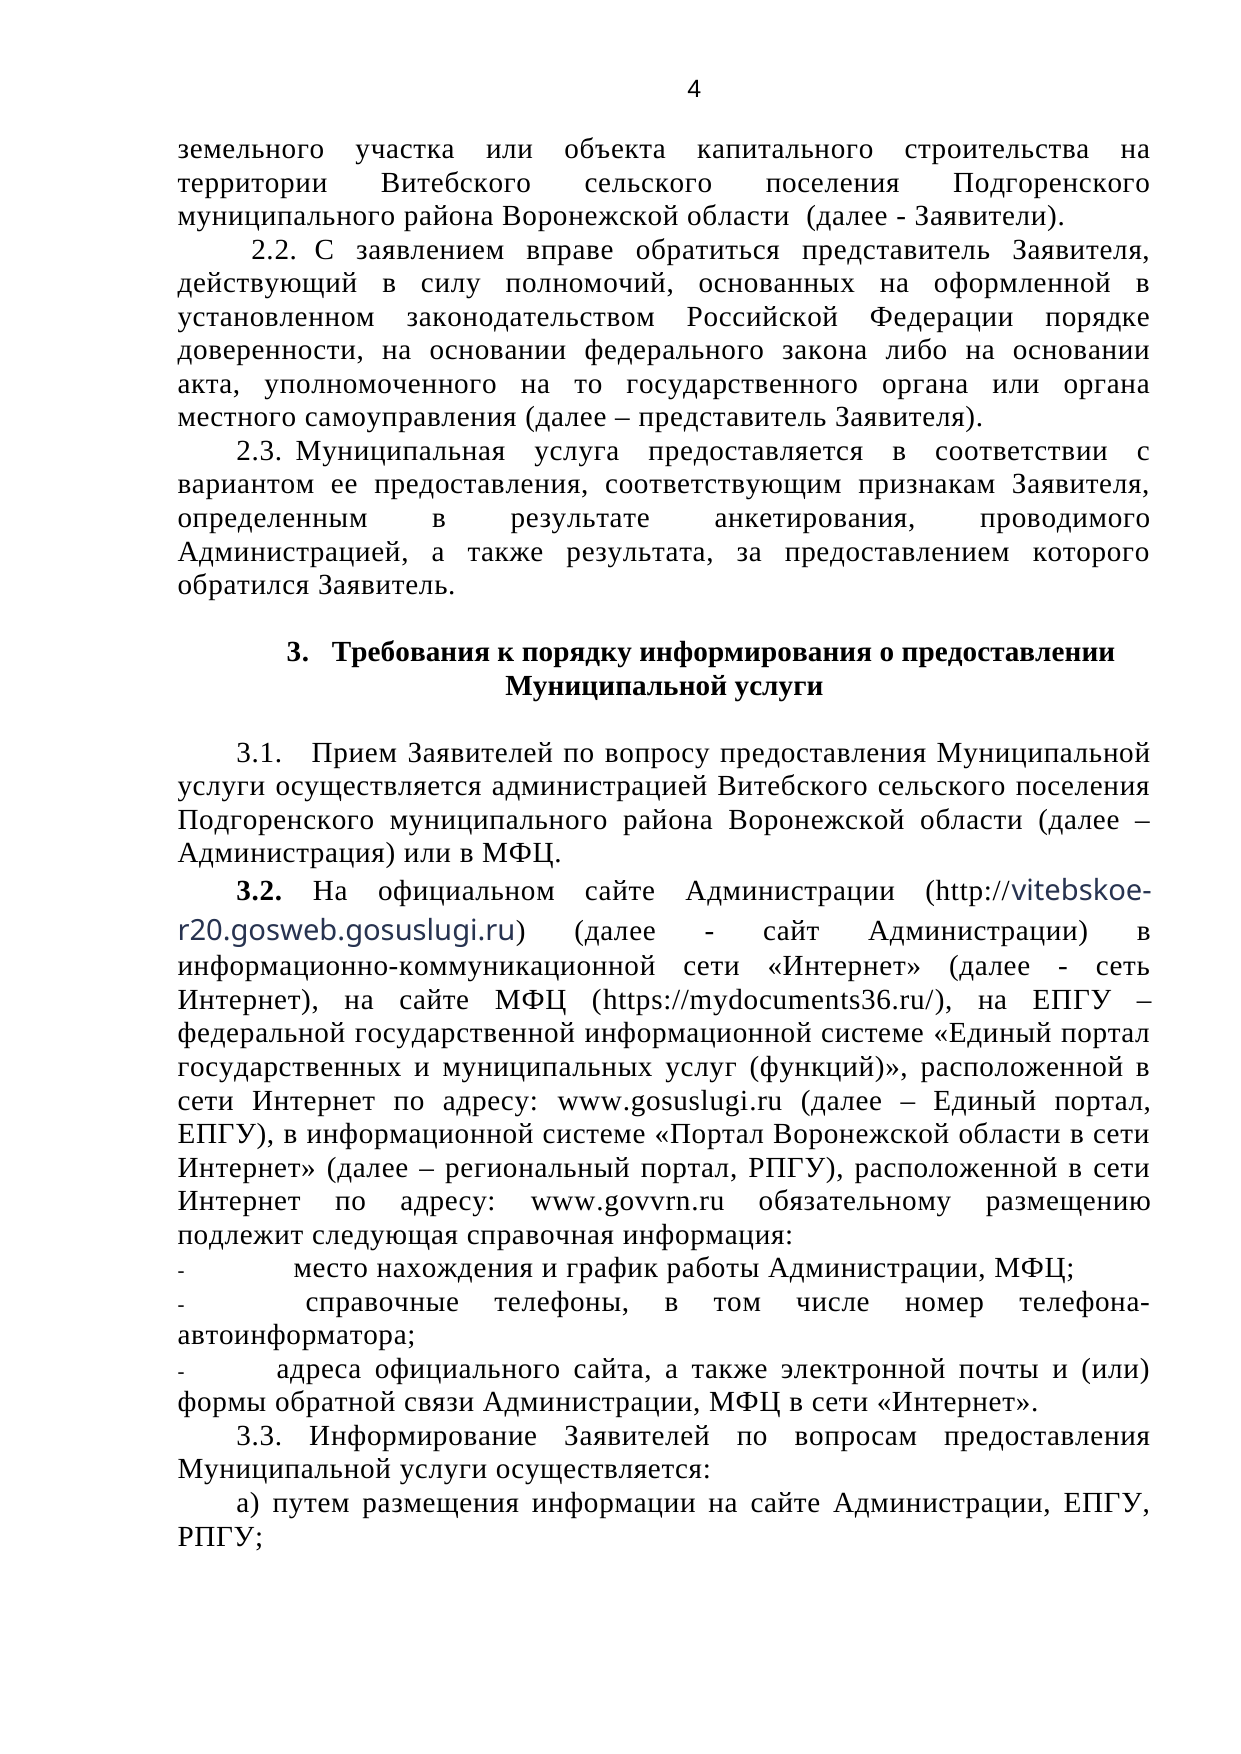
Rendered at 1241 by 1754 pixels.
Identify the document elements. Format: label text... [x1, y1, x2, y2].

text 3.3. Информирование Заявителей по вопросам предоставления Муниципальной услуги осуществляется: [177, 1418, 1152, 1485]
text а) путем размещения информации на сайте Администрации, ЕПГУ, РПГУ; [177, 1485, 1152, 1552]
list адреса официального сайта, а также электронной почты и (или) формы обратной связи Администрации, МФЦ в сети «Интернет». [177, 1351, 1152, 1418]
list справочные телефоны, в том числе номер телефона-автоинформатора; [177, 1284, 1152, 1351]
list место нахождения и график работы Администрации, МФЦ; [177, 1250, 1152, 1284]
list Муниципальная услуга предоставляется в соответствии с вариантом ее предоставления, соответствующим признакам Заявителя, определенным в результате анкетирования, проводимого Администрацией, а также результата, за предоставлением которого обратился Заявитель. [177, 433, 1152, 601]
text 3.2. На официальном сайте Администрации (http://vitebskoe-r20.gosweb.gosuslugi.ru) (далее - сайт Администрации) в информационно-коммуникационной сети «Интернет» (далее - сеть Интернет), на сайте МФЦ (https://mydocuments36.ru/), на ЕПГУ – федеральной государственной информационной системе «Единый портал государственных и муниципальных услуг (функций)», расположенной в сети Интернет по адресу: www.gosuslugi.ru (далее – Единый портал, ЕПГУ), в информационной системе «Портал Воронежской области в сети Интернет» (далее – региональный портал, РПГУ), расположенной в сети Интернет по адресу: www.govvrn.ru обязательному размещению подлежит следующая справочная информация: [177, 869, 1152, 1250]
list Прием Заявителей по вопросу предоставления Муниципальной услуги осуществляется администрацией Витебского сельского поселения Подгоренского муниципального района Воронежской области (далее – Администрация) или в МФЦ. [177, 735, 1152, 869]
list С заявлением вправе обратиться представитель Заявителя, действующий в силу полномочий, основанных на оформленной в установленном законодательством Российской Федерации порядке доверенности, на основании федерального закона либо на основании акта, уполномоченного на то государственного органа или органа местного самоуправления (далее – представитель Заявителя). [177, 232, 1152, 433]
list Требования к порядку информирования о предоставлении Муниципальной услуги [177, 634, 1152, 701]
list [177, 131, 1152, 232]
